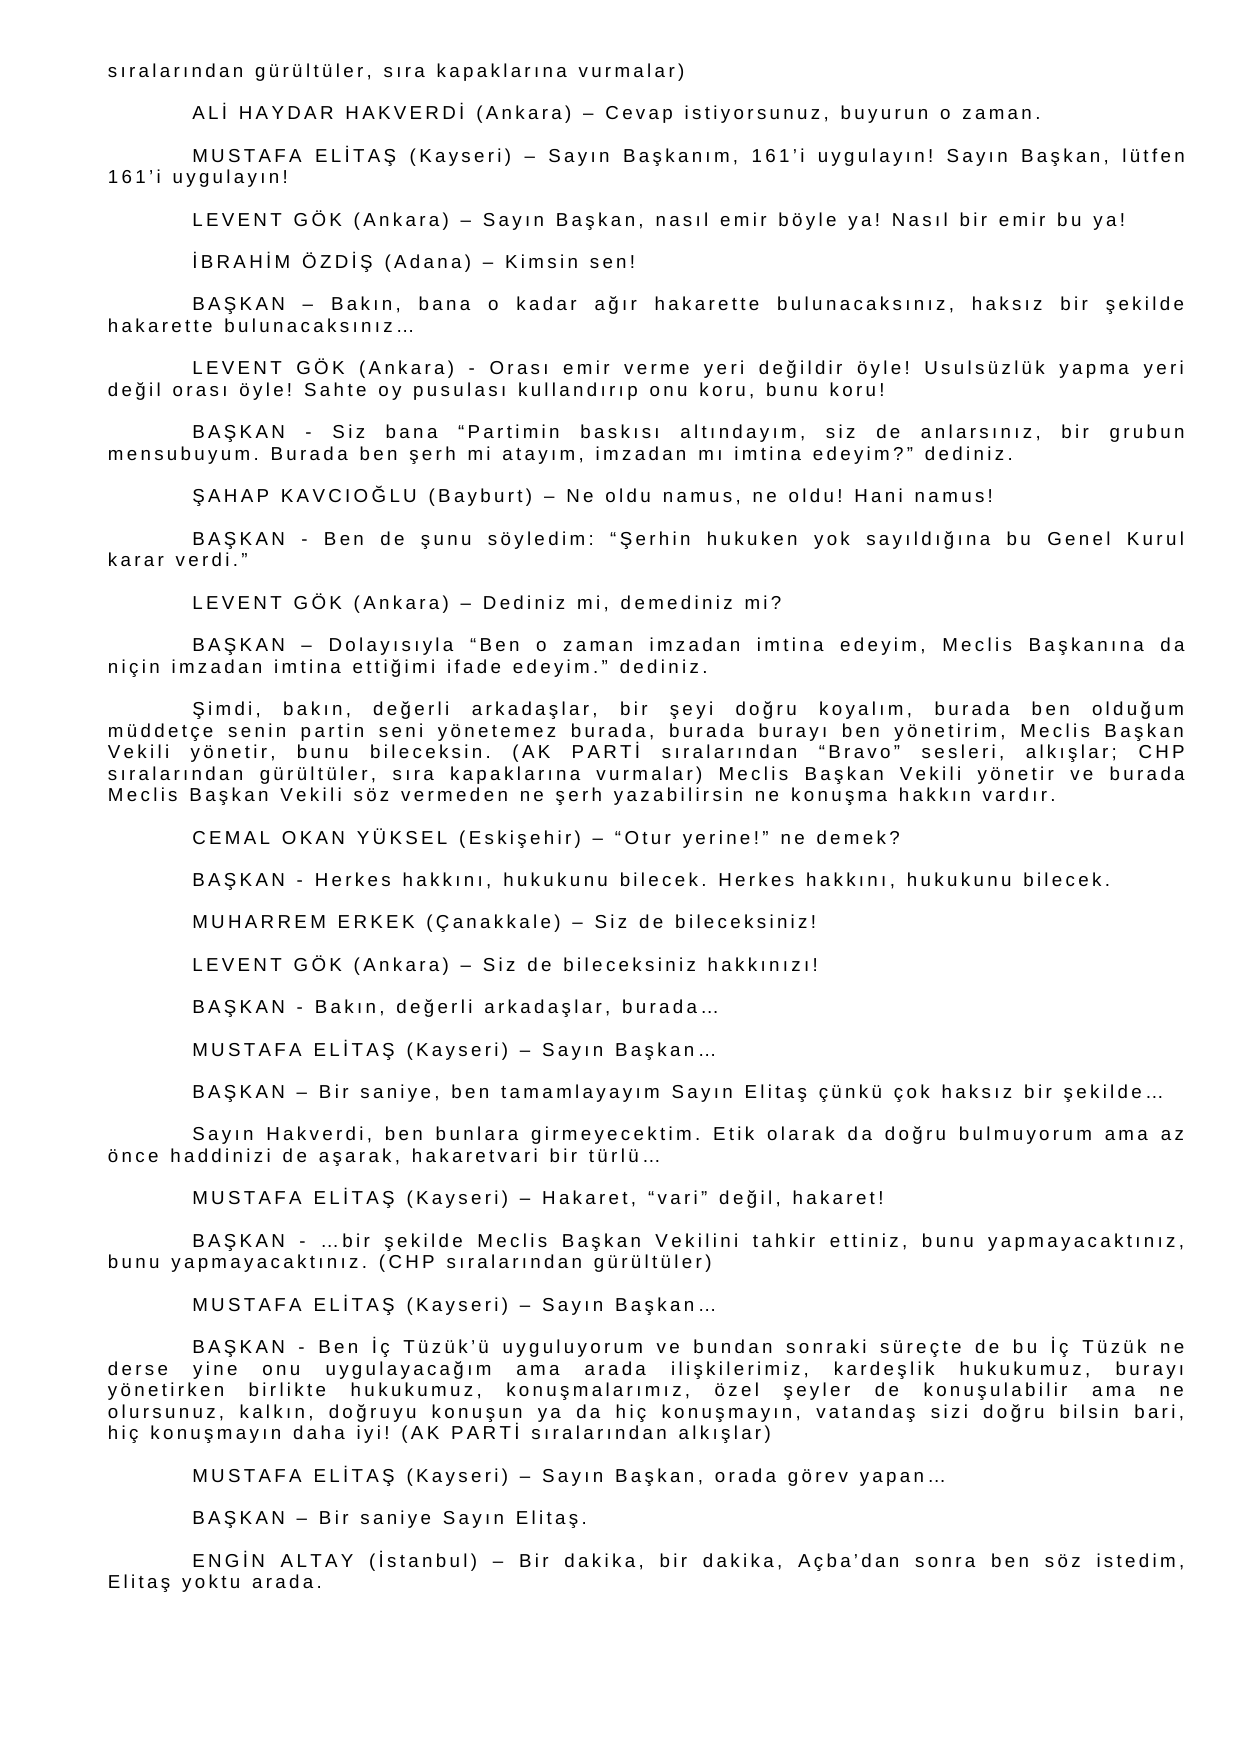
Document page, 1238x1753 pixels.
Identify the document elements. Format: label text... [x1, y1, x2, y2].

text BAŞKAN - …bir şekilde Meclis Başkan Vekilini tahkir ettiniz, bunu yapmayacaktınız, bunu yapmayacaktınız. (CHP sıralarından gürültüler) [108, 1229, 1186, 1273]
text BAŞKAN - Ben İç Tüzük’ü uyguluyorum ve bundan sonraki süreçte de bu İç Tüzük ne derse yine onu uygulayacağım ama arada ilişkilerimiz, kardeşlik hukukumuz, burayı yönetirken birlikte hukukumuz, konuşmalarımız, özel şeyler de konuşulabilir ama ne olursunuz, kalkın, doğruyu konuşun ya da hiç konuşmayın, vatandaş sizi doğru bilsin bari, hiç konuşmayın daha iyi! (AK PARTİ sıralarından alkışlar) [108, 1336, 1186, 1444]
text İBRAHİM ÖZDİŞ (Adana) – Kimsin sen! [108, 251, 1186, 272]
text MUSTAFA ELİTAŞ (Kayseri) – Sayın Başkan… [108, 1293, 1186, 1315]
text MUSTAFA ELİTAŞ (Kayseri) – Sayın Başkanım, 161’i uygulayın! Sayın Başkan, lütfen 161’i uygulayın! [108, 144, 1186, 188]
text BAŞKAN – Dolayısıyla “Ben o zaman imzadan imtina edeyim, Meclis Başkanına da niçin imzadan imtina ettiğimi ifade edeyim.” dediniz. [108, 634, 1186, 677]
text LEVENT GÖK (Ankara) - Orası emir verme yeri değildir öyle! Usulsüzlük yapma yeri değil orası öyle! Sahte oy pusulası kullandırıp onu koru, bunu koru! [108, 357, 1186, 400]
text Sayın Hakverdi, ben bunlara girmeyecektim. Etik olarak da doğru bulmuyorum ama az önce haddinizi de aşarak, hakaretvari bir türlü… [108, 1123, 1186, 1166]
text MUSTAFA ELİTAŞ (Kayseri) – Sayın Başkan, orada görev yapan… [108, 1464, 1186, 1486]
text BAŞKAN - Bakın, değerli arkadaşlar, burada… [108, 996, 1186, 1018]
text BAŞKAN - Ben de şunu söyledim: “Şerhin hukuken yok sayıldığına bu Genel Kurul karar verdi.” [108, 527, 1186, 571]
text BAŞKAN - Siz bana “Partimin baskısı altındayım, siz de anlarsınız, bir grubun mensubuyum. Burada ben şerh mi atayım, imzadan mı imtina edeyim?” dediniz. [108, 421, 1186, 464]
text ŞAHAP KAVCIOĞLU (Bayburt) – Ne oldu namus, ne oldu! Hani namus! [108, 485, 1186, 507]
text BAŞKAN – Bir saniye Sayın Elitaş. [108, 1507, 1186, 1528]
text LEVENT GÖK (Ankara) – Dediniz mi, demediniz mi? [108, 591, 1186, 613]
text LEVENT GÖK (Ankara) – Siz de bileceksiniz hakkınızı! [108, 954, 1186, 975]
text CEMAL OKAN YÜKSEL (Eskişehir) – “Otur yerine!” ne demek? [108, 826, 1186, 848]
text ENGİN ALTAY (İstanbul) – Bir dakika, bir dakika, Açba’dan sonra ben söz istedim, Elitaş yoktu arada. [108, 1549, 1186, 1592]
text BAŞKAN - Herkes hakkını, hukukunu bilecek. Herkes hakkını, hukukunu bilecek. [108, 869, 1186, 890]
text BAŞKAN – Bakın, bana o kadar ağır hakarette bulunacaksınız, haksız bir şekilde hakarette bulunacaksınız… [108, 293, 1186, 336]
text LEVENT GÖK (Ankara) – Sayın Başkan, nasıl emir böyle ya! Nasıl bir emir bu ya! [108, 208, 1186, 230]
text ALİ HAYDAR HAKVERDİ (Ankara) – Cevap istiyorsunuz, buyurun o zaman. [108, 102, 1186, 124]
text MUHARREM ERKEK (Çanakkale) – Siz de bileceksiniz! [108, 911, 1186, 933]
text BAŞKAN – Bir saniye, ben tamamlayayım Sayın Elitaş çünkü çok haksız bir şekilde… [108, 1081, 1186, 1102]
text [108, 60, 1186, 81]
text Şimdi, bakın, değerli arkadaşlar, bir şeyi doğru koyalım, burada ben olduğum müddetçe senin partin seni yönetemez burada, burada burayı ben yönetirim, Meclis Başkan Vekili yönetir, bunu bileceksin. (AK PARTİ sıralarından “Bravo” sesleri, alkışlar; CHP sıralarından gürültüler, sıra kapaklarına vurmalar) Meclis Başkan Vekili yönetir ve burada Meclis Başkan Vekili söz vermeden ne şerh yazabilirsin ne konuşma hakkın vardır. [108, 698, 1186, 806]
text MUSTAFA ELİTAŞ (Kayseri) – Sayın Başkan… [108, 1038, 1186, 1060]
text MUSTAFA ELİTAŞ (Kayseri) – Hakaret, “vari” değil, hakaret! [108, 1187, 1186, 1209]
